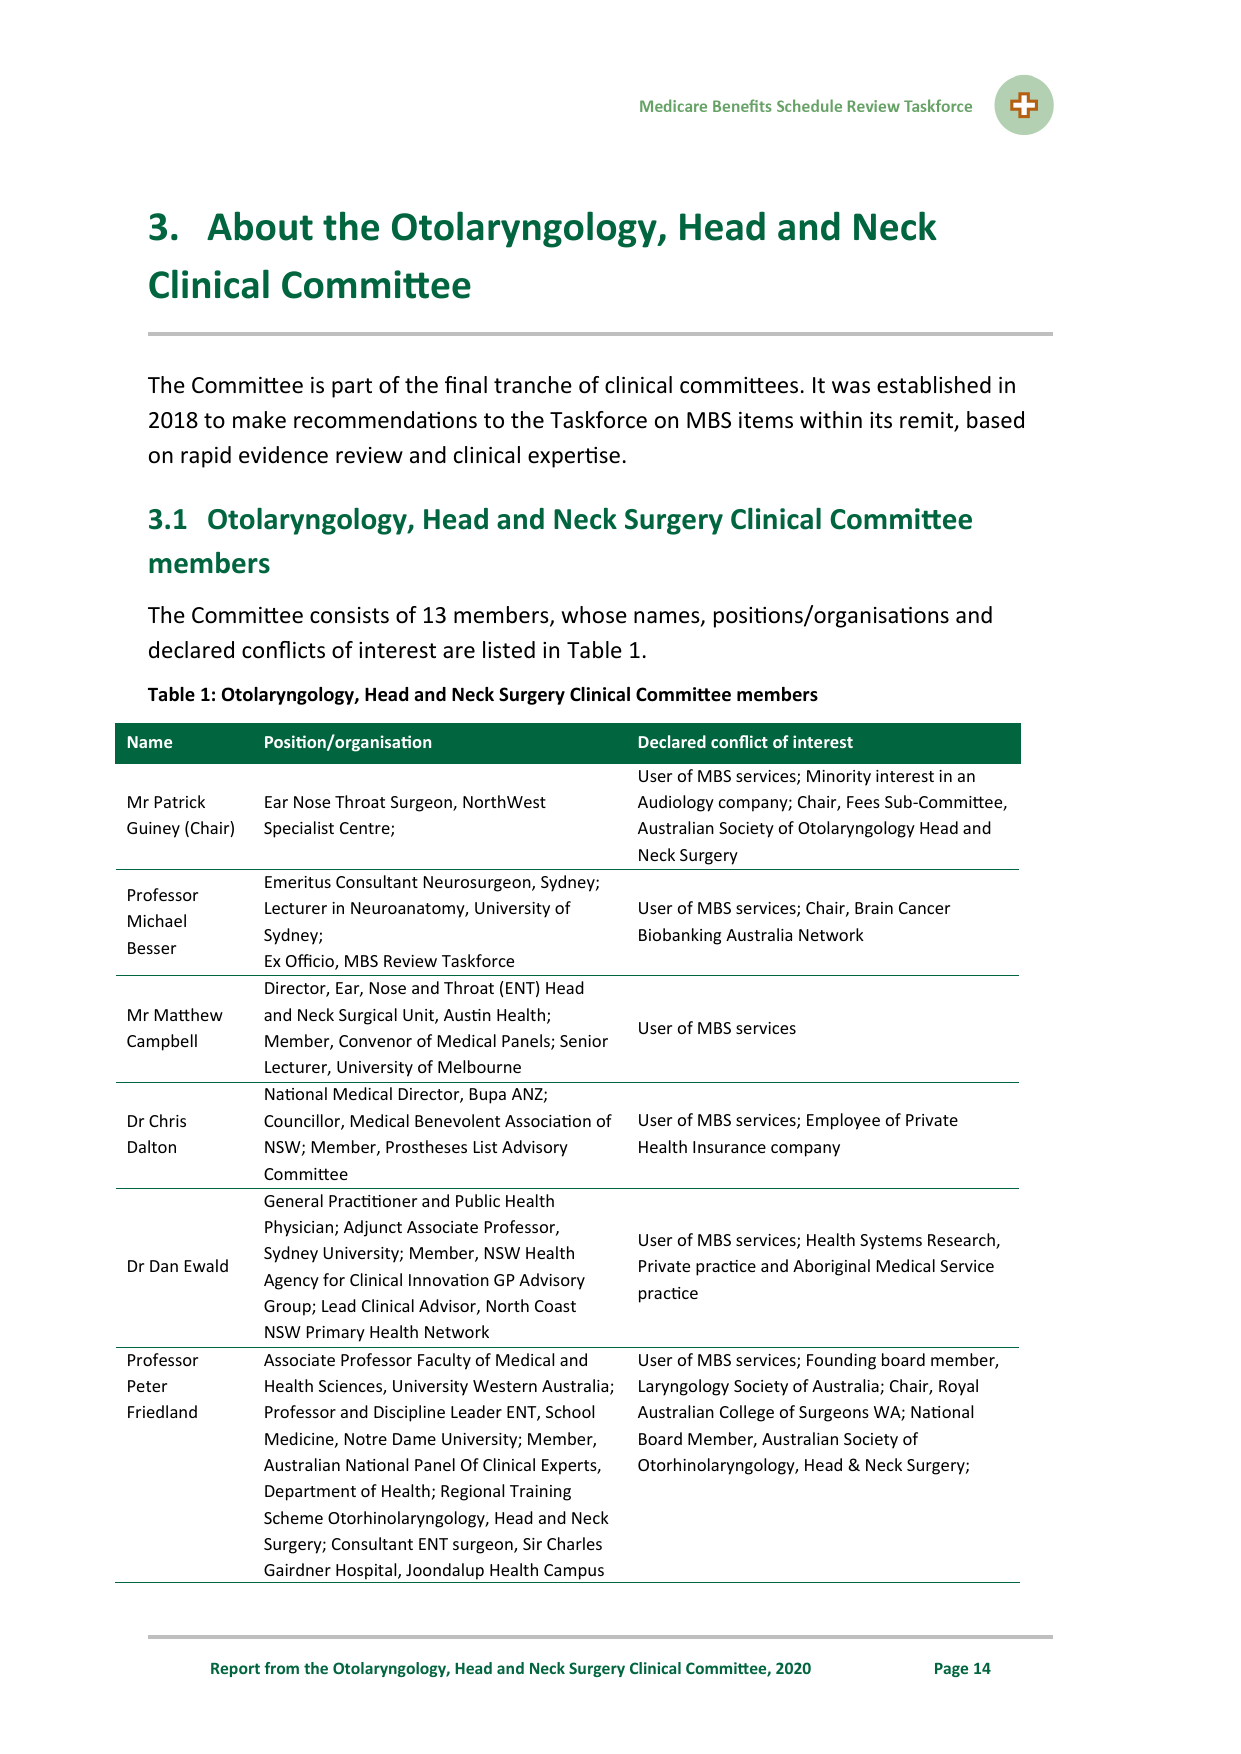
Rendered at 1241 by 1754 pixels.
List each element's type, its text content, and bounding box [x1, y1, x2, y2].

text The Committee consists of 13 members, whose names, positions/organisations and declared conflicts of interest are listed in Table 1. [148, 599, 1073, 664]
table_cell National Medical Director, Bupa ANZ; Councillor, Medical Benevolent Association of NSW; Member, Prostheses List Advisory Committee [252, 1083, 626, 1188]
table_cell General Practitioner and Public Health Physician; Adjunct Associate Professor, Sydney University; Member, NSW Health Agency for Clinical Innovation GP Advisory Group; Lead Clinical Advisor, North Coast NSW Primary Health Network [252, 1189, 626, 1347]
table_cell Professor Michael Besser [115, 869, 252, 975]
text Table 1: Otolaryngology, Head and Neck Surgery Clinical Committee members [148, 681, 1053, 707]
table_cell User of MBS services; Employee of Private Health Insurance company [626, 1082, 1020, 1188]
table_cell User of MBS services [626, 975, 1020, 1082]
table_cell Mr Matthew Campbell [115, 975, 252, 1082]
table_cell Ear Nose Throat Surgeon, NorthWest Specialist Centre; [252, 764, 626, 869]
picture [0, 15, 1241, 137]
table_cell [252, 1348, 626, 1582]
table_cell User of MBS services; Minority interest in an Audiology company; Chair, Fees Sub-Committee, Australian Society of Otolaryngology Head and Neck Surgery [626, 764, 1020, 869]
subtitle Otolaryngology, Head and Neck Surgery Clinical Committee members [148, 499, 1053, 581]
table_cell Emeritus Consultant Neurosurgeon, Sydney; Lecturer in Neuroanatomy, University of Sydney; Ex Officio, MBS Review Taskforce [252, 870, 626, 975]
table_cell Professor Peter Friedland [115, 1347, 252, 1582]
table_header Position/organisation [253, 724, 626, 763]
table_header Name [116, 724, 252, 763]
table_cell User of MBS services; Health Systems Research, Private practice and Aboriginal Medical Service practice [626, 1188, 1020, 1347]
table_cell Dr Dan Ewald [115, 1188, 252, 1347]
table_cell Dr Chris Dalton [115, 1082, 252, 1188]
table_cell Mr Patrick Guiney (Chair) [115, 764, 252, 869]
table_header Declared conflict of interest [627, 724, 1020, 763]
subtitle About the Otolaryngology, Head and Neck Clinical Committee [148, 200, 1053, 332]
table_cell Director, Ear, Nose and Throat (ENT) Head and Neck Surgical Unit, Austin Health; Member, Convenor of Medical Panels; Senior Lecturer, University of Melbourne [252, 976, 626, 1082]
table_cell User of MBS services; Chair, Brain Cancer Biobanking Australia Network [626, 869, 1020, 975]
text The Committee is part of the final tranche of clinical committees. It was established in 2018 to make recommendations to the Taskforce on MBS items within its remit, based on rapid evidence review and clinical expertise. [148, 369, 1053, 469]
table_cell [626, 1347, 1020, 1582]
